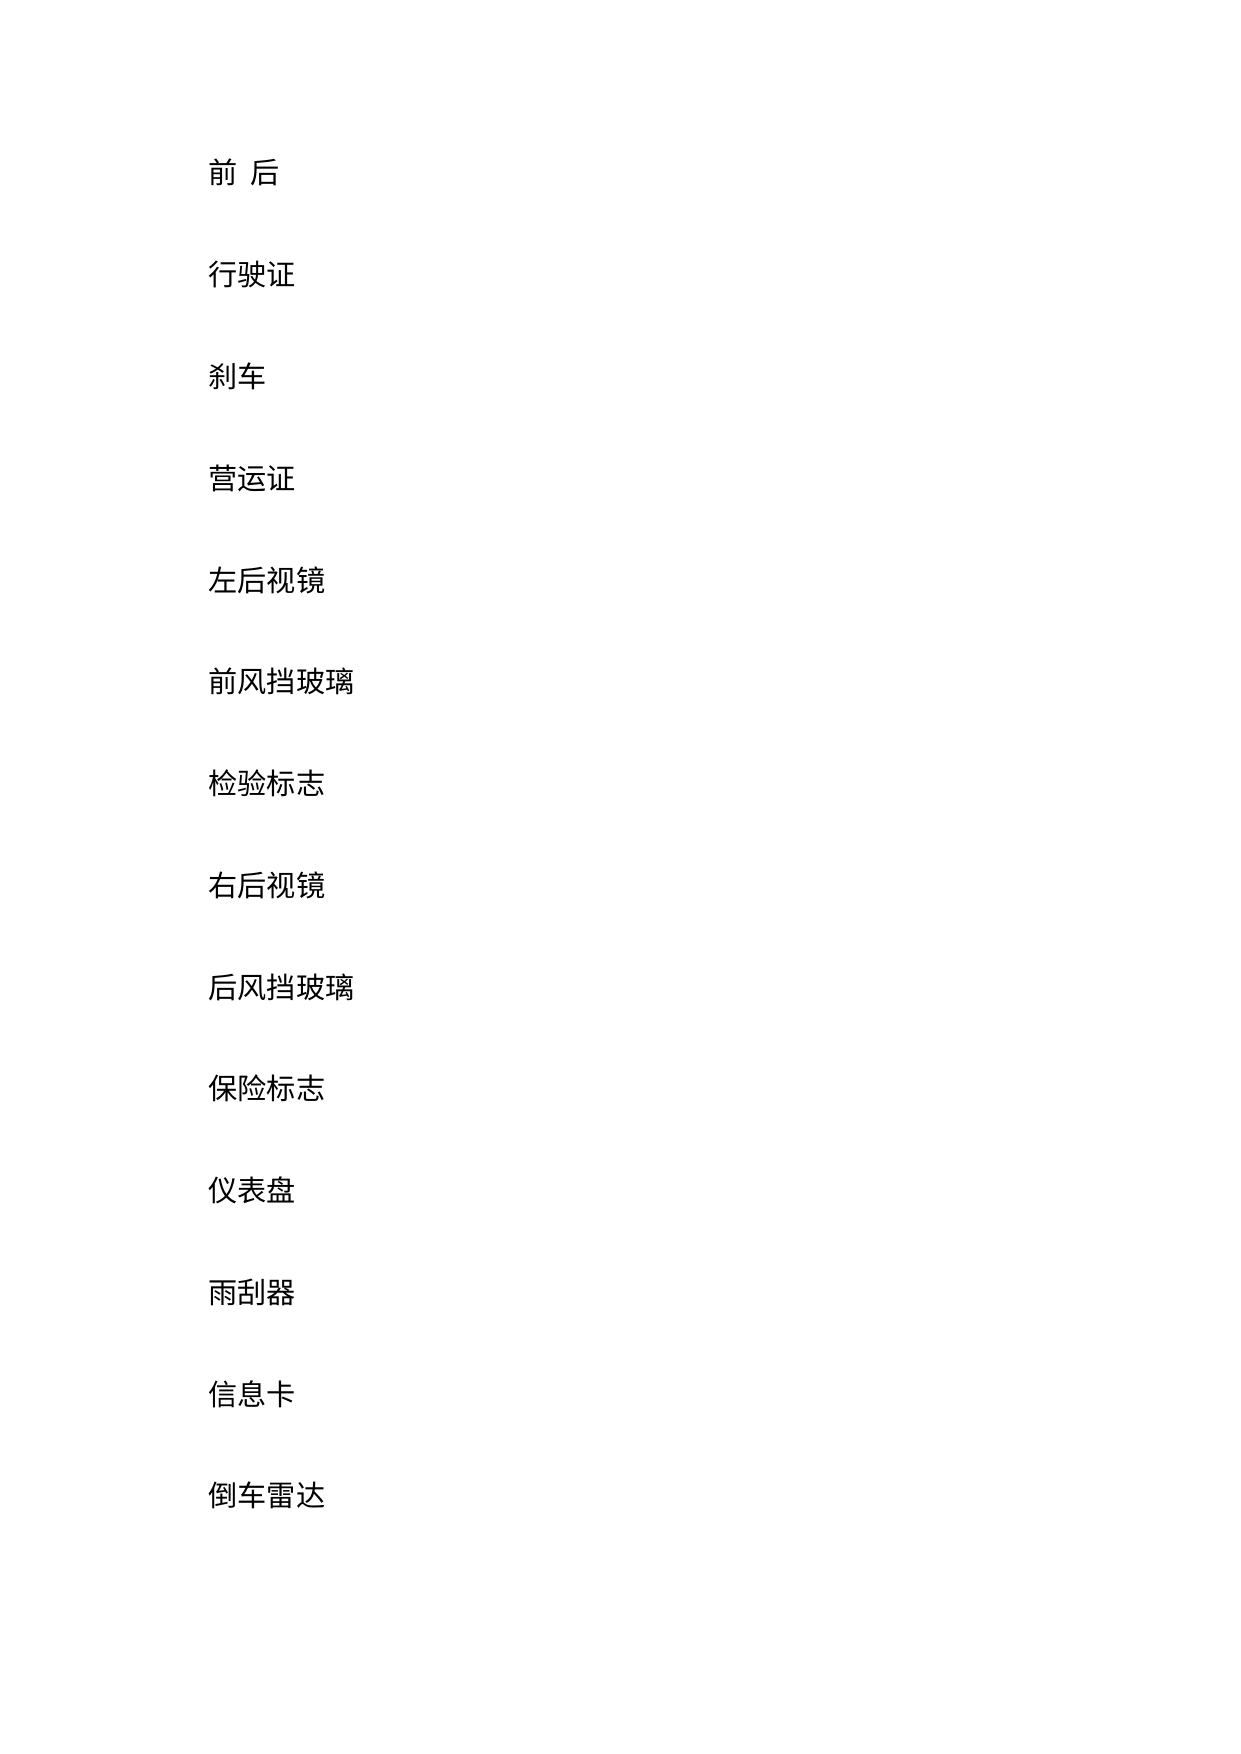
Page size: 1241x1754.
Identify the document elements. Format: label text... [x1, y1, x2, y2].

text 刹车 [150, 353, 1090, 396]
text 营运证 [150, 455, 1090, 498]
text 左后视镜 [150, 557, 1090, 599]
text 行驶证 [150, 252, 1090, 294]
text 前风挡玻璃 [150, 659, 1090, 701]
text 后风挡玻璃 [150, 964, 1090, 1006]
text 前 后 [150, 150, 1090, 192]
text 信息卡 [150, 1371, 1090, 1413]
text 倒车雷达 [150, 1473, 1090, 1515]
text 右后视镜 [150, 862, 1090, 905]
text 保险标志 [150, 1066, 1090, 1108]
text 雨刮器 [150, 1269, 1090, 1312]
text 检验标志 [150, 761, 1090, 803]
text 仪表盘 [150, 1168, 1090, 1210]
